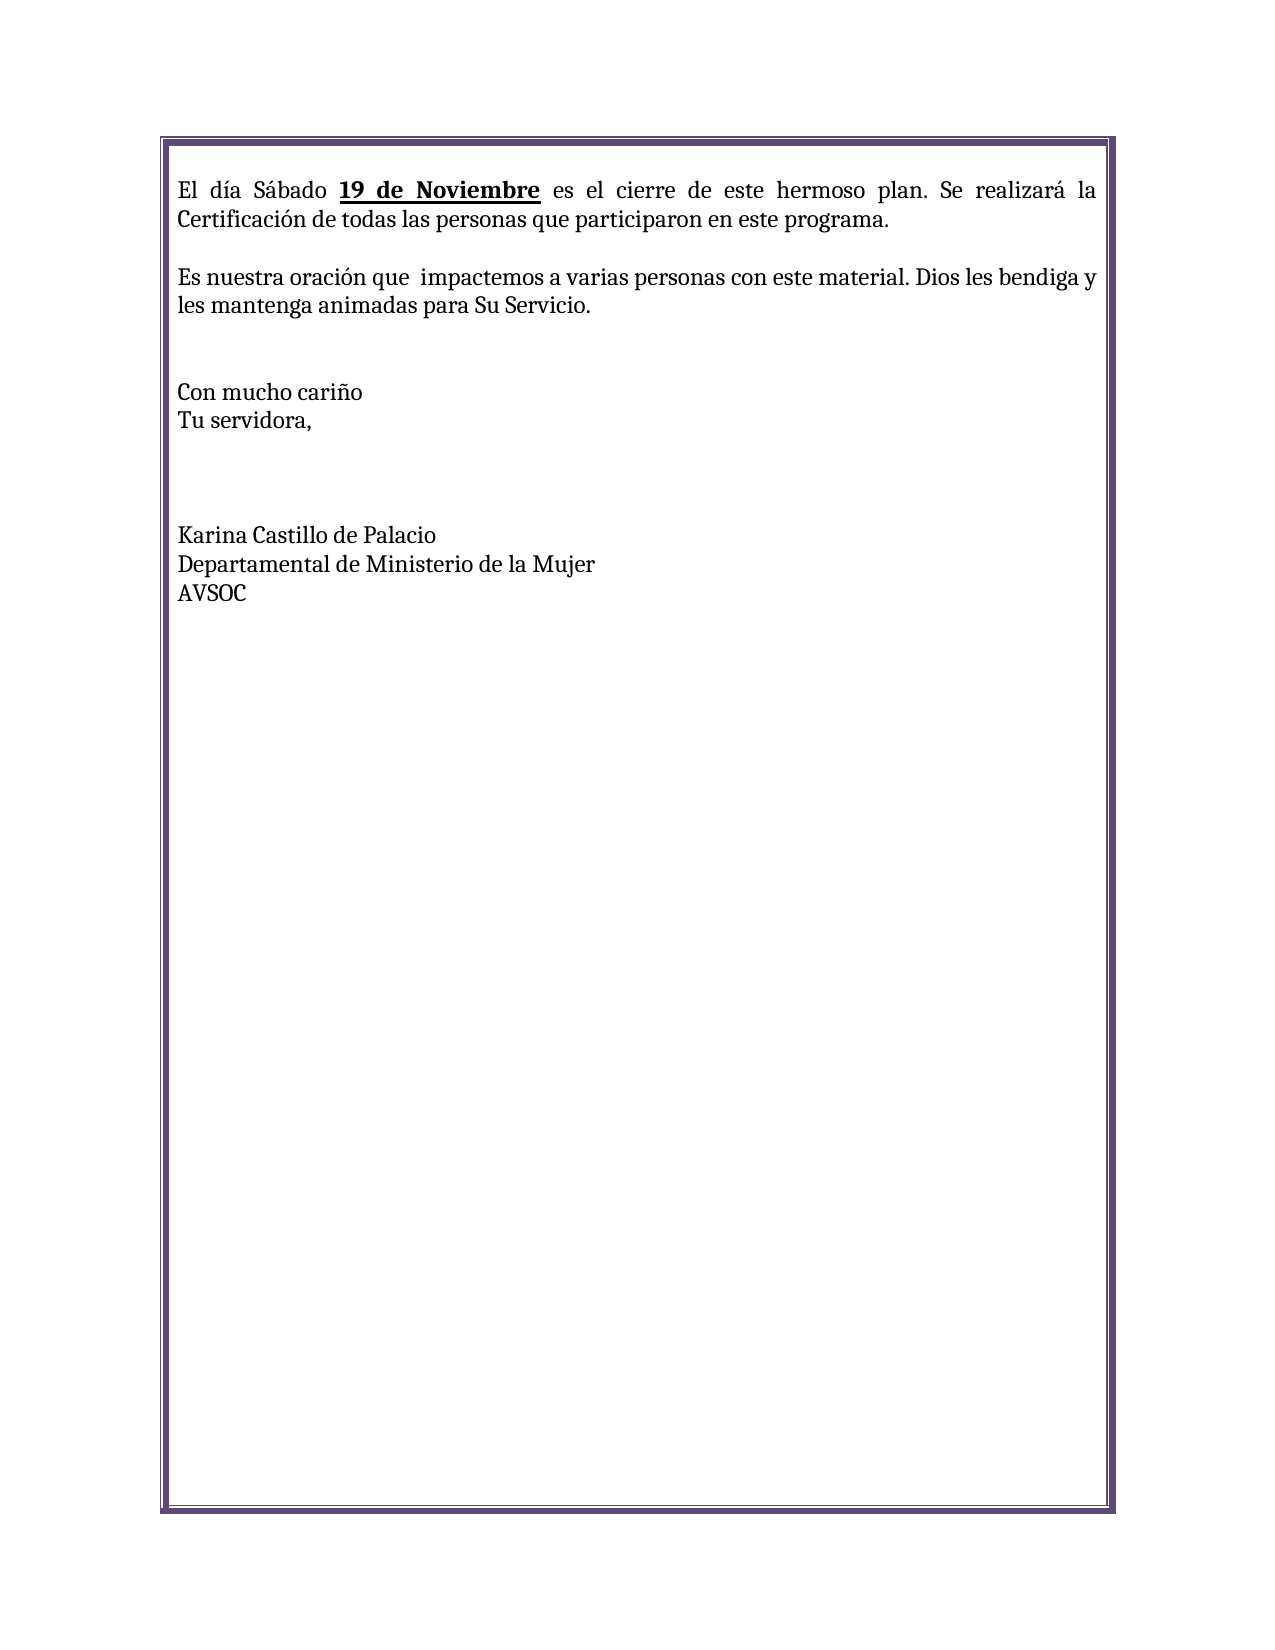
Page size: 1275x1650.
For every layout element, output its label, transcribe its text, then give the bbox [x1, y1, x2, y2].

text Con mucho cariño [177, 378, 1098, 406]
text Departamental de Ministerio de la Mujer [177, 550, 1098, 579]
text Es nuestra oración que impactemos a varias personas con este material. Dios les bendiga y les mantenga animadas para Su Servicio. [177, 263, 1098, 320]
text Karina Castillo de Palacio [177, 521, 1098, 550]
text Tu servidora, [177, 406, 1098, 435]
text AVSOC [177, 579, 1098, 608]
text El día Sábado 19 de Noviembre es el cierre de este hermoso plan. Se realizará la Certificación de todas las personas que participaron en este programa. [177, 176, 1098, 234]
